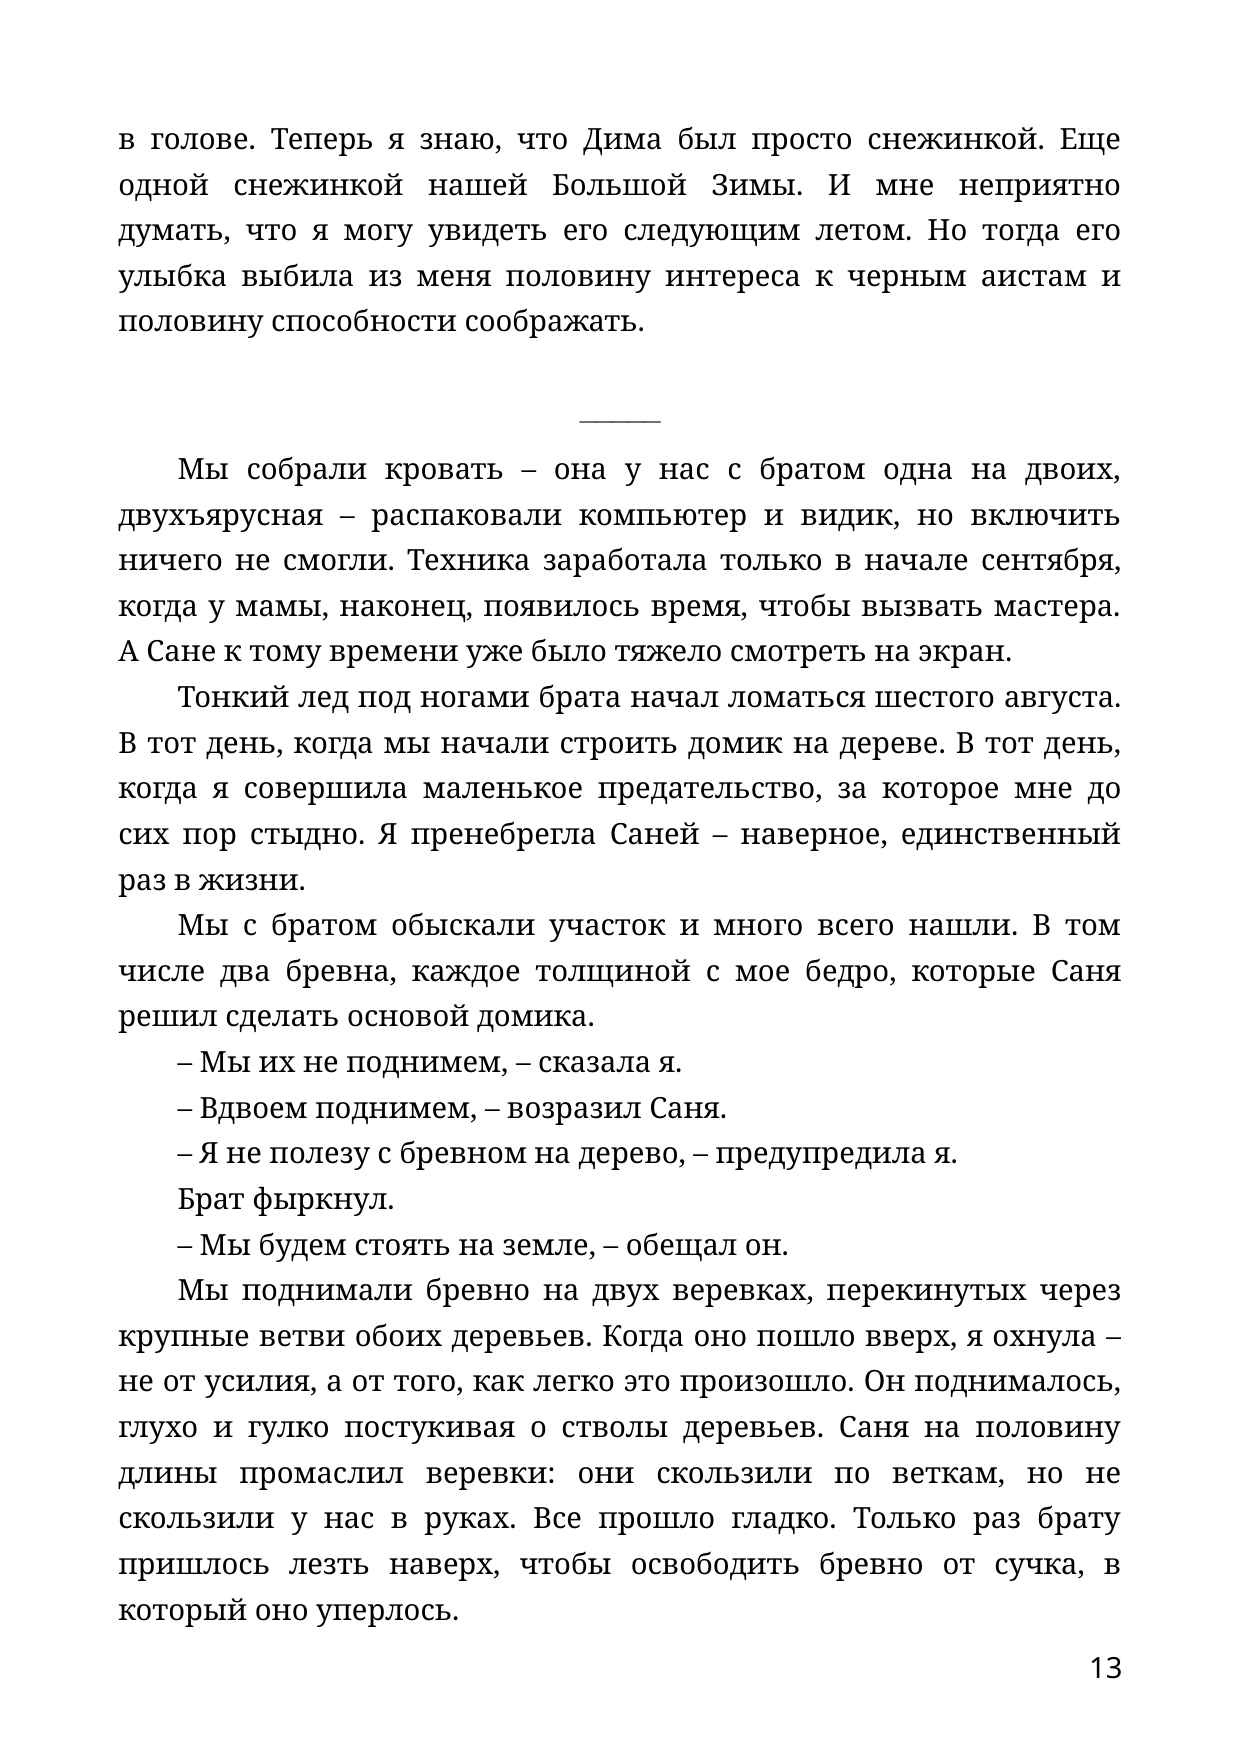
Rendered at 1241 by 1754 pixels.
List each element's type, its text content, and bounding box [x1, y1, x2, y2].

text Мы поднимали бревно на двух веревках, перекинутых через крупные ветви обоих деревьев. Когда оно пошло вверх, я охнула – не от усилия, а от того, как легко это произошло. Он поднималось, глухо и гулко постукивая о стволы деревьев. Саня на половину длины промаслил веревки: они скользили по веткам, но не скользили у нас в руках. Все прошло гладко. Только раз брату пришлось лезть наверх, чтобы освободить бревно от сучка, в который оно уперлось. [118, 1269, 1122, 1628]
text – Я не полезу с бревном на дерево, – предупредила я. [118, 1132, 1122, 1172]
text Мы с братом обыскали участок и много всего нашли. В том числе два бревна, каждое толщиной с мое бедро, которые Саня решил сделать основой домика. [118, 904, 1122, 1035]
text – Мы будем стоять на земле, – обещал он. [118, 1224, 1122, 1263]
text – Вдвоем поднимем, – возразил Саня. [118, 1087, 1122, 1127]
text Мы собрали кровать – она у нас с братом одна на двоих, двухъярусная – распаковали компьютер и видик, но включить ничего не смогли. Техника заработала только в начале сентября, когда у мамы, наконец, появилось время, чтобы вызвать мастера. А Сане к тому времени уже было тяжело смотреть на экран. [118, 448, 1122, 670]
text – Мы их не поднимем, – сказала я. [118, 1041, 1122, 1081]
text Брат фыркнул. [118, 1178, 1122, 1218]
text _____ [118, 392, 1122, 425]
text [118, 118, 1122, 340]
text Тонкий лед под ногами брата начал ломаться шестого августа. В тот день, когда мы начали строить домик на дереве. В тот день, когда я совершила маленькое предательство, за которое мне до сих пор стыдно. Я пренебрегла Саней – наверное, единственный раз в жизни. [118, 676, 1122, 898]
